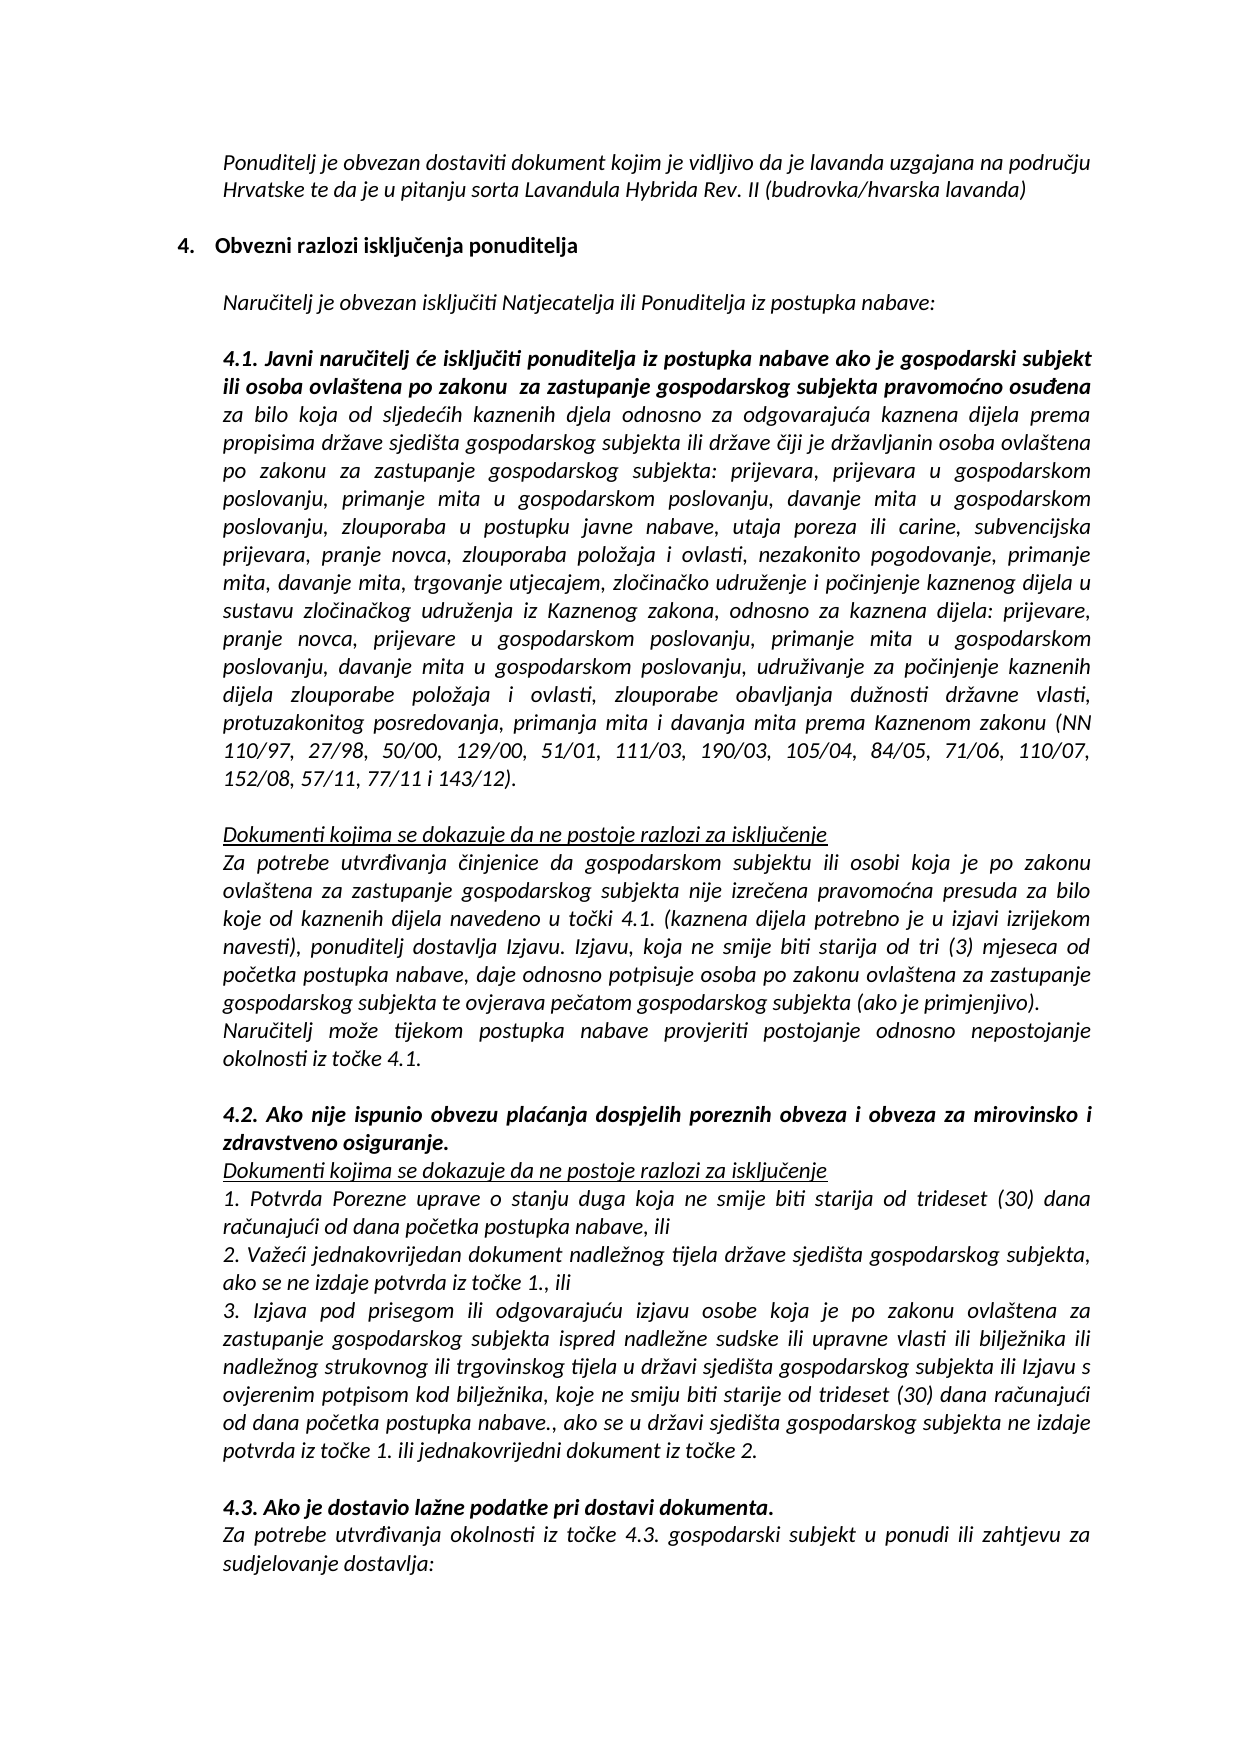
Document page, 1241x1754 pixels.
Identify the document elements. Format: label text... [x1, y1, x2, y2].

list Ponuditelj je obvezan dostaviti dokument kojim je vidljivo da je lavanda uzgajana na području Hrvatske te da je u pitanju sorta Lavandula Hybrida Rev. II (budrovka/hvarska lavanda) [223, 148, 1093, 204]
list 4.3. Ako je dostavio lažne podatke pri dostavi dokumenta. [223, 1493, 1093, 1521]
list Dokumenti kojima se dokazuje da ne postoje razlozi za isključenje [223, 820, 1093, 848]
list Naručitelj je obvezan isključiti Natjecatelja ili Ponuditelja iz postupka nabave: [223, 288, 1093, 316]
list 2. Važeći jednakovrijedan dokument nadležnog tijela države sjedišta gospodarskog subjekta, ako se ne izdaje potvrda iz točke 1., ili [223, 1240, 1093, 1296]
list Naručitelj može tijekom postupka nabave provjeriti postojanje odnosno nepostojanje okolnosti iz točke 4.1. [223, 1016, 1093, 1072]
list 4.1. Javni naručitelj će isključiti ponuditelja iz postupka nabave ako je gospodarski subjekt ili osoba ovlaštena po zakonu za zastupanje gospodarskog subjekta pravomoćno osuđena za bilo koja od sljedećih kaznenih djela odnosno za odgovarajuća kaznena dijela prema propisima države sjedišta gospodarskog subjekta ili države čiji je državljanin osoba ovlaštena po zakonu za zastupanje gospodarskog subjekta: prijevara, prijevara u gospodarskom poslovanju, primanje mita u gospodarskom poslovanju, davanje mita u gospodarskom poslovanju, zlouporaba u postupku javne nabave, utaja poreza ili carine, subvencijska prijevara, pranje novca, zlouporaba položaja i ovlasti, nezakonito pogodovanje, primanje mita, davanje mita, trgovanje utjecajem, zločinačko udruženje i počinjenje kaznenog dijela u sustavu zločinačkog udruženja iz Kaznenog zakona, odnosno za kaznena dijela: prijevare, pranje novca, prijevare u gospodarskom poslovanju, primanje mita u gospodarskom poslovanju, davanje mita u gospodarskom poslovanju, udruživanje za počinjenje kaznenih dijela zlouporabe položaja i ovlasti, zlouporabe obavljanja dužnosti državne vlasti, protuzakonitog posredovanja, primanja mita i davanja mita prema Kaznenom zakonu (NN 110/97, 27/98, 50/00, 129/00, 51/01, 111/03, 190/03, 105/04, 84/05, 71/06, 110/07, 152/08, 57/11, 77/11 i 143/12). [223, 344, 1093, 792]
list 3. Izjava pod prisegom ili odgovarajuću izjavu osobe koja je po zakonu ovlaštena za zastupanje gospodarskog subjekta ispred nadležne sudske ili upravne vlasti ili bilježnika ili nadležnog strukovnog ili trgovinskog tijela u državi sjedišta gospodarskog subjekta ili Izjavu s ovjerenim potpisom kod bilježnika, koje ne smiju biti starije od trideset (30) dana računajući od dana početka postupka nabave., ako se u državi sjedišta gospodarskog subjekta ne izdaje potvrda iz točke 1. ili jednakovrijedni dokument iz točke 2. [223, 1296, 1093, 1464]
list 1. Potvrda Porezne uprave o stanju duga koja ne smije biti starija od trideset (30) dana računajući od dana početka postupka nabave, ili [223, 1184, 1093, 1240]
list Za potrebe utvrđivanja činjenice da gospodarskom subjektu ili osobi koja je po zakonu ovlaštena za zastupanje gospodarskog subjekta nije izrečena pravomoćna presuda za bilo koje od kaznenih dijela navedeno u točki 4.1. (kaznena dijela potrebno je u izjavi izrijekom navesti), ponuditelj dostavlja Izjavu. Izjavu, koja ne smije biti starija od tri (3) mjeseca od početka postupka nabave, daje odnosno potpisuje osoba po zakonu ovlaštena za zastupanje gospodarskog subjekta te ovjerava pečatom gospodarskog subjekta (ako je primjenjivo). [223, 848, 1093, 1016]
list Za potrebe utvrđivanja okolnosti iz točke 4.3. gospodarski subjekt u ponudi ili zahtjevu za sudjelovanje dostavlja: [223, 1521, 1093, 1577]
list Dokumenti kojima se dokazuje da ne postoje razlozi za isključenje [223, 1156, 1093, 1184]
list Obvezni razlozi isključenja ponuditelja [177, 232, 1093, 260]
list 4.2. Ako nije ispunio obvezu plaćanja dospjelih poreznih obveza i obveza za mirovinsko i zdravstveno osiguranje. [223, 1100, 1093, 1156]
